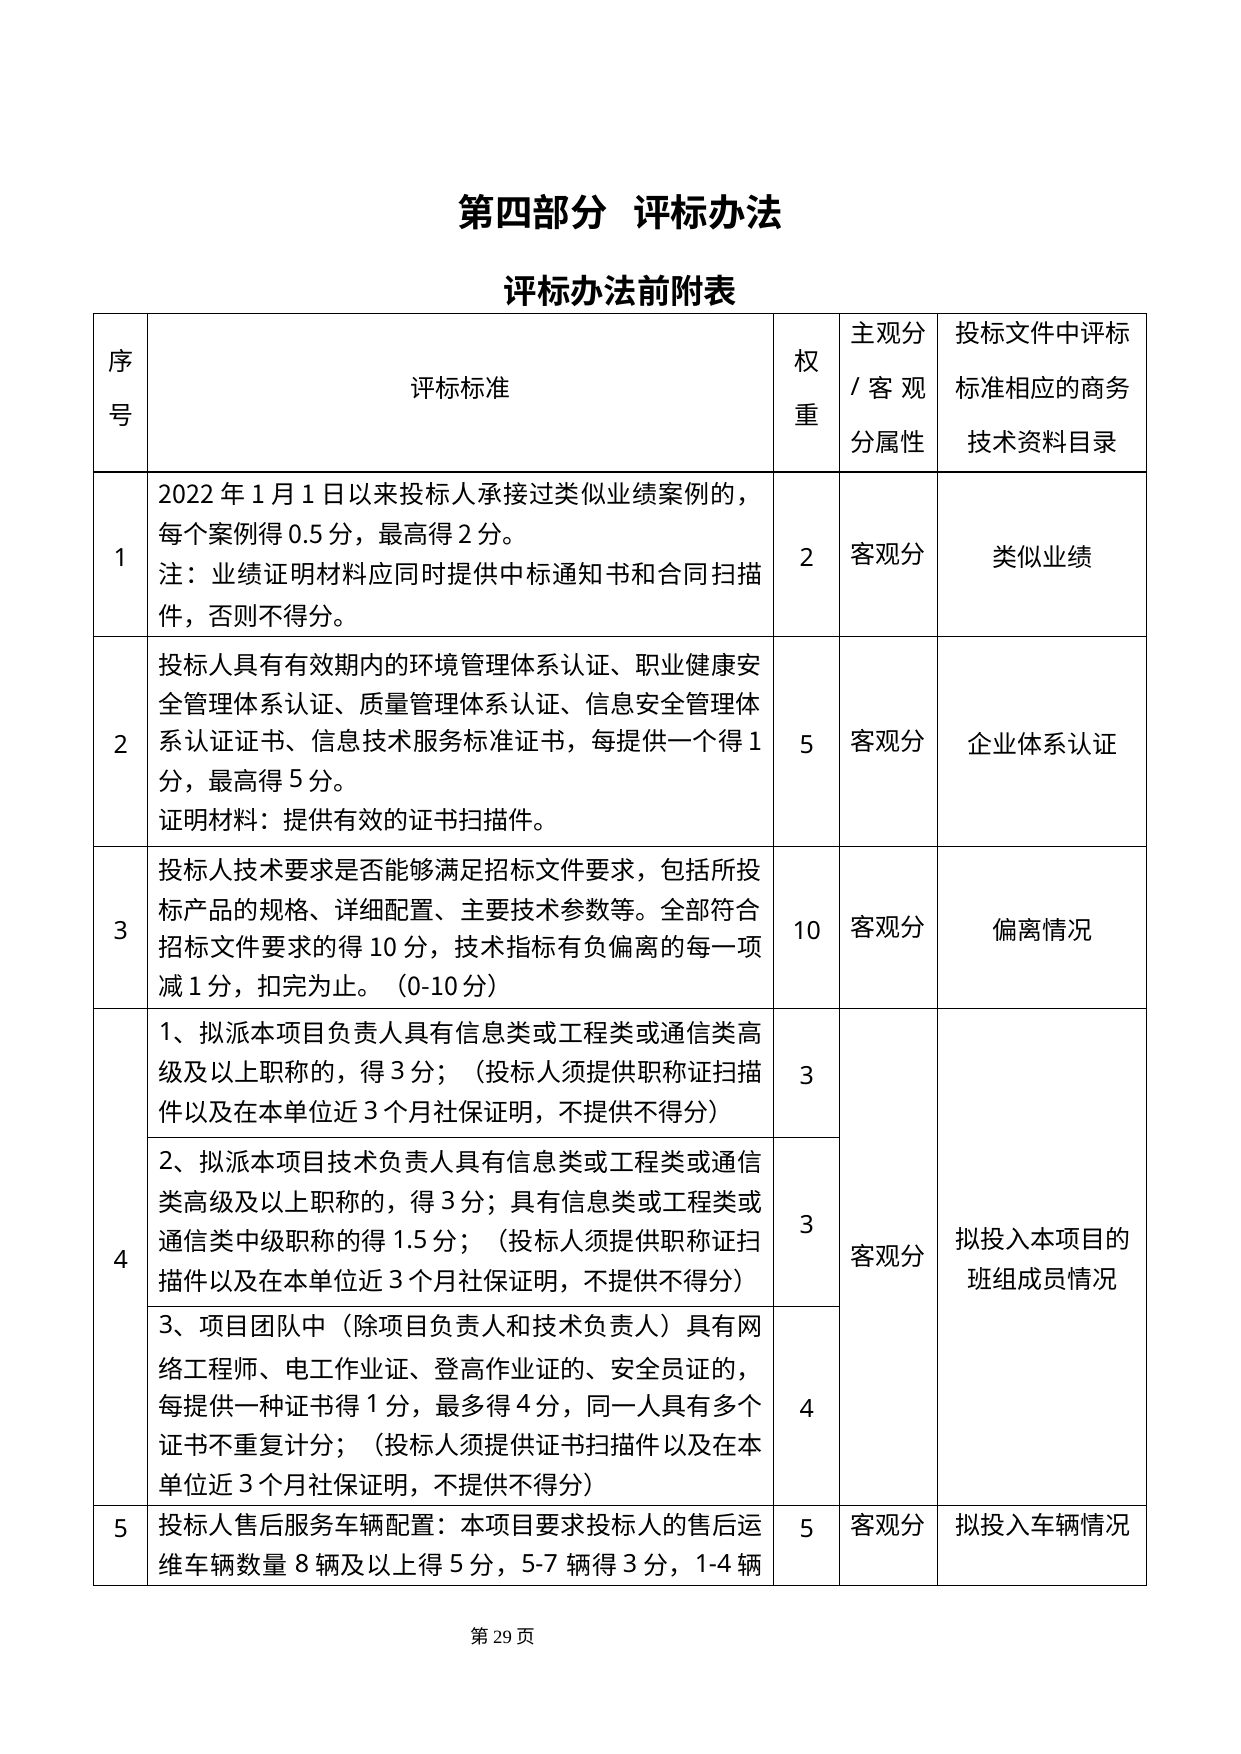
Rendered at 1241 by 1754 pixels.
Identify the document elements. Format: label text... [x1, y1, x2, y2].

table_cell 客观分 [840, 847, 937, 1007]
table_header 权重 [774, 314, 839, 471]
table_cell 5 [774, 1506, 839, 1585]
table_header 序号 [94, 314, 147, 471]
table_cell 类似业绩 [938, 473, 1146, 636]
table_cell 3 [94, 847, 147, 1007]
text 第四部分 评标办法 [189, 183, 1051, 238]
table_cell 拟投入本项目的班组成员情况 [938, 1009, 1146, 1505]
text 评标办法前附表 [189, 265, 1051, 313]
table_cell 2022年1月1日以来投标人承接过类似业绩案例的，每个案例得0.5分，最高得2分。 注：业绩证明材料应同时提供中标通知书和合同扫描件，否则不得分。 [148, 473, 773, 636]
table_cell 企业体系认证 [938, 637, 1146, 846]
table_cell 1 [94, 473, 147, 636]
table_cell 拟投入车辆情况 [938, 1506, 1146, 1585]
table_cell 偏离情况 [938, 847, 1146, 1007]
table_cell 2 [94, 637, 147, 846]
table_cell 10 [774, 847, 839, 1007]
table_cell 5 [94, 1506, 147, 1585]
table_cell 2 [774, 473, 839, 636]
table_cell 4 [774, 1307, 839, 1505]
table_header 主观分/客观分属性 [840, 314, 937, 471]
table_cell 投标人技术要求是否能够满足招标文件要求，包括所投标产品的规格、详细配置、主要技术参数等。全部符合招标文件要求的得10分，技术指标有负偏离的每一项减1分，扣完为止。（0-10分） [148, 847, 773, 1007]
table_cell 客观分 [840, 637, 937, 846]
table_cell 客观分 [840, 473, 937, 636]
table_header 评标标准 [148, 314, 773, 471]
table_cell 3 [774, 1138, 839, 1306]
table_cell 客观分 [840, 1009, 937, 1505]
table_cell 2、拟派本项目技术负责人具有信息类或工程类或通信类高级及以上职称的，得3分；具有信息类或工程类或通信类中级职称的得1.5分；（投标人须提供职称证扫描件以及在本单位近3个月社保证明，不提供不得分） [148, 1138, 773, 1306]
table_cell 3、项目团队中（除项目负责人和技术负责人）具有网络工程师、电工作业证、登高作业证的、安全员证的，每提供一种证书得1分，最多得4分，同一人具有多个证书不重复计分；（投标人须提供证书扫描件以及在本单位近3个月社保证明，不提供不得分） [148, 1307, 773, 1505]
table_cell 客观分 [840, 1506, 937, 1585]
table_header 投标文件中评标标准相应的商务技术资料目录 [938, 314, 1146, 471]
table_cell 1、拟派本项目负责人具有信息类或工程类或通信类高级及以上职称的，得3分；（投标人须提供职称证扫描件以及在本单位近3个月社保证明，不提供不得分） [148, 1009, 773, 1137]
table_cell 5 [774, 637, 839, 846]
table_cell 3 [774, 1009, 839, 1137]
table_cell 4 [94, 1009, 147, 1505]
table_cell 投标人具有有效期内的环境管理体系认证、职业健康安全管理体系认证、质量管理体系认证、信息安全管理体系认证证书、信息技术服务标准证书，每提供一个得1分，最高得5分。 证明材料：提供有效的证书扫描件。 [148, 637, 773, 846]
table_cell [148, 1506, 773, 1585]
